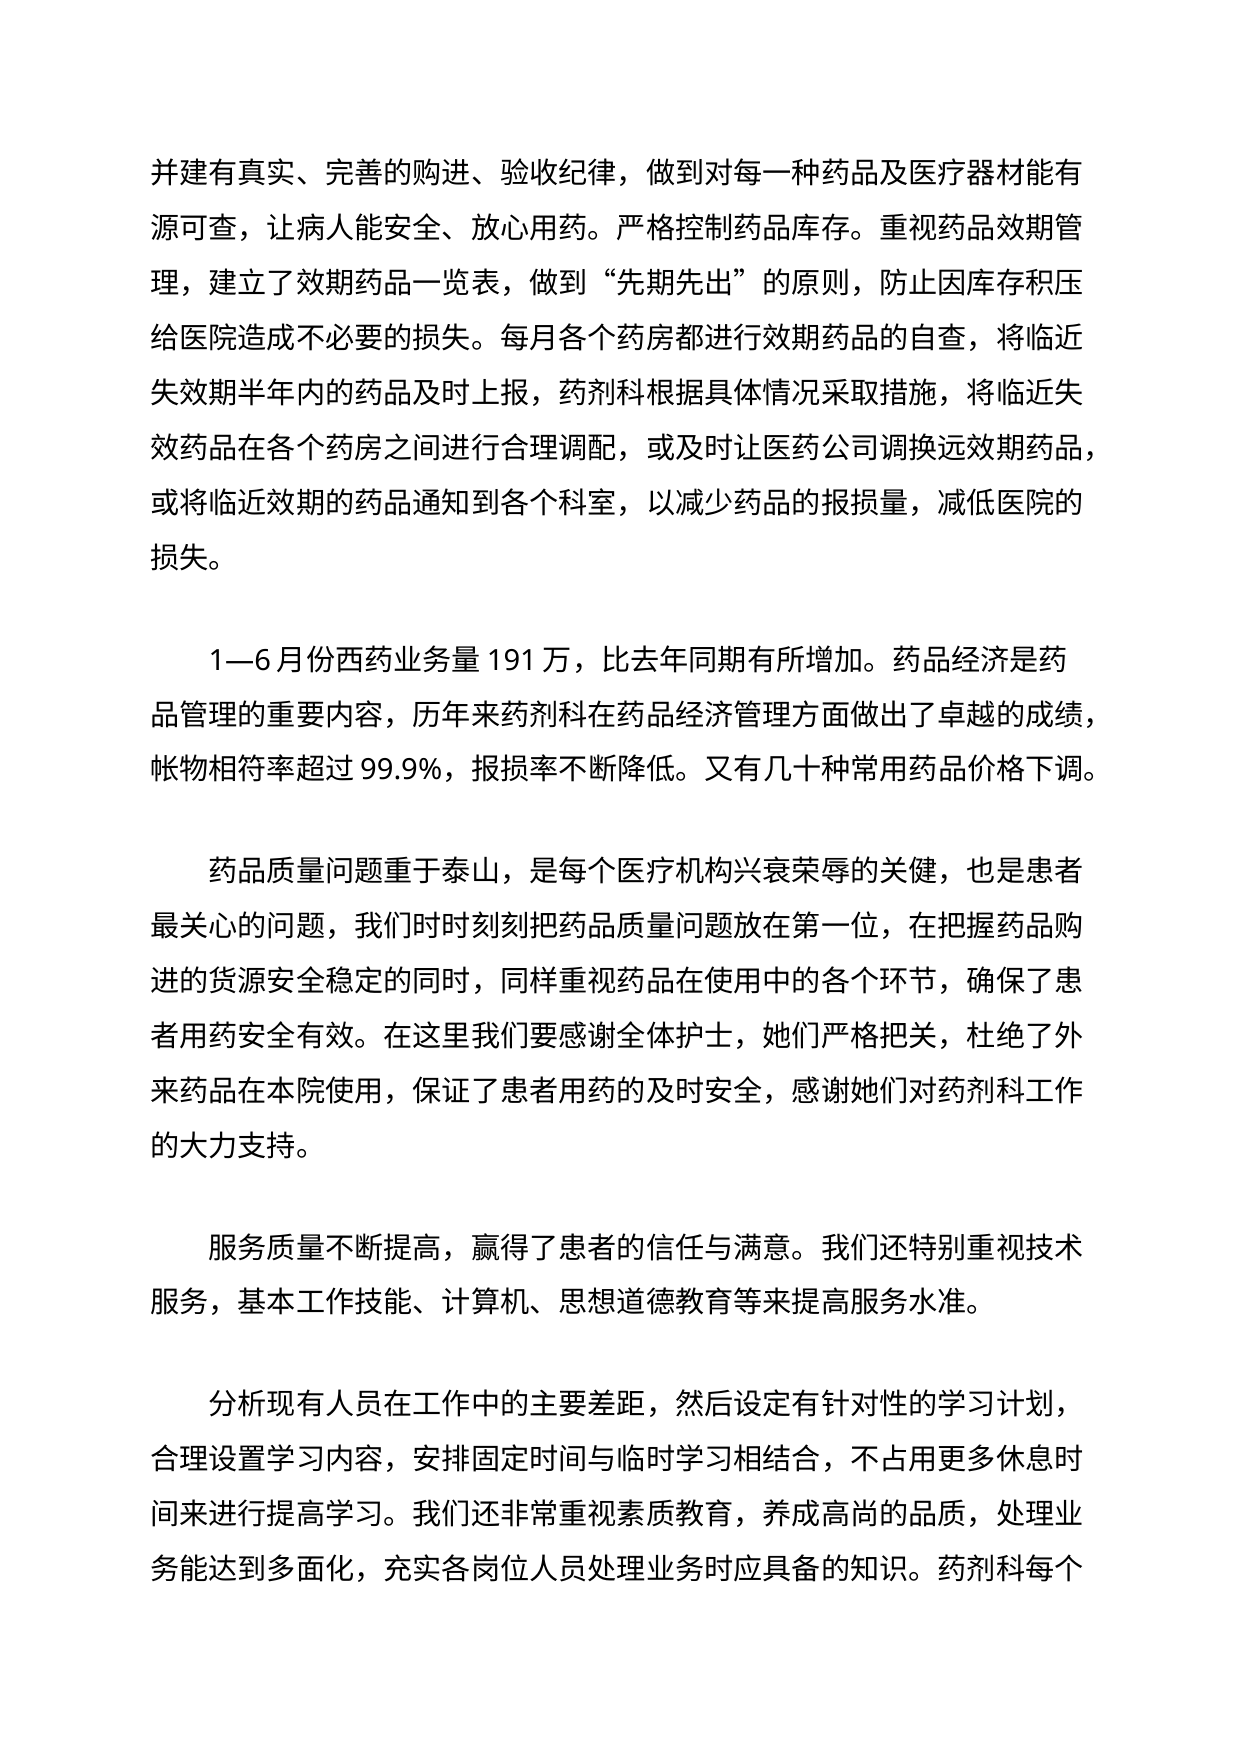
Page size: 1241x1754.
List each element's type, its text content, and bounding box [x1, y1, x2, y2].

text 1—6月份西药业务量191万，比去年同期有所增加。药品经济是药品管理的重要内容，历年来药剂科在药品经济管理方面做出了卓越的成绩，帐物相符率超过99.9%，报损率不断降低。又有几十种常用药品价格下调。 [150, 636, 1090, 788]
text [150, 150, 1090, 577]
text 服务质量不断提高，赢得了患者的信任与满意。我们还特别重视技术服务，基本工作技能、计算机、思想道德教育等来提高服务水准。 [150, 1224, 1090, 1321]
text 药品质量问题重于泰山，是每个医疗机构兴衰荣辱的关健，也是患者最关心的问题，我们时时刻刻把药品质量问题放在第一位，在把握药品购进的货源安全稳定的同时，同样重视药品在使用中的各个环节，确保了患者用药安全有效。在这里我们要感谢全体护士，她们严格把关，杜绝了外来药品在本院使用，保证了患者用药的及时安全，感谢她们对药剂科工作的大力支持。 [150, 848, 1090, 1165]
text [150, 1381, 1090, 1588]
